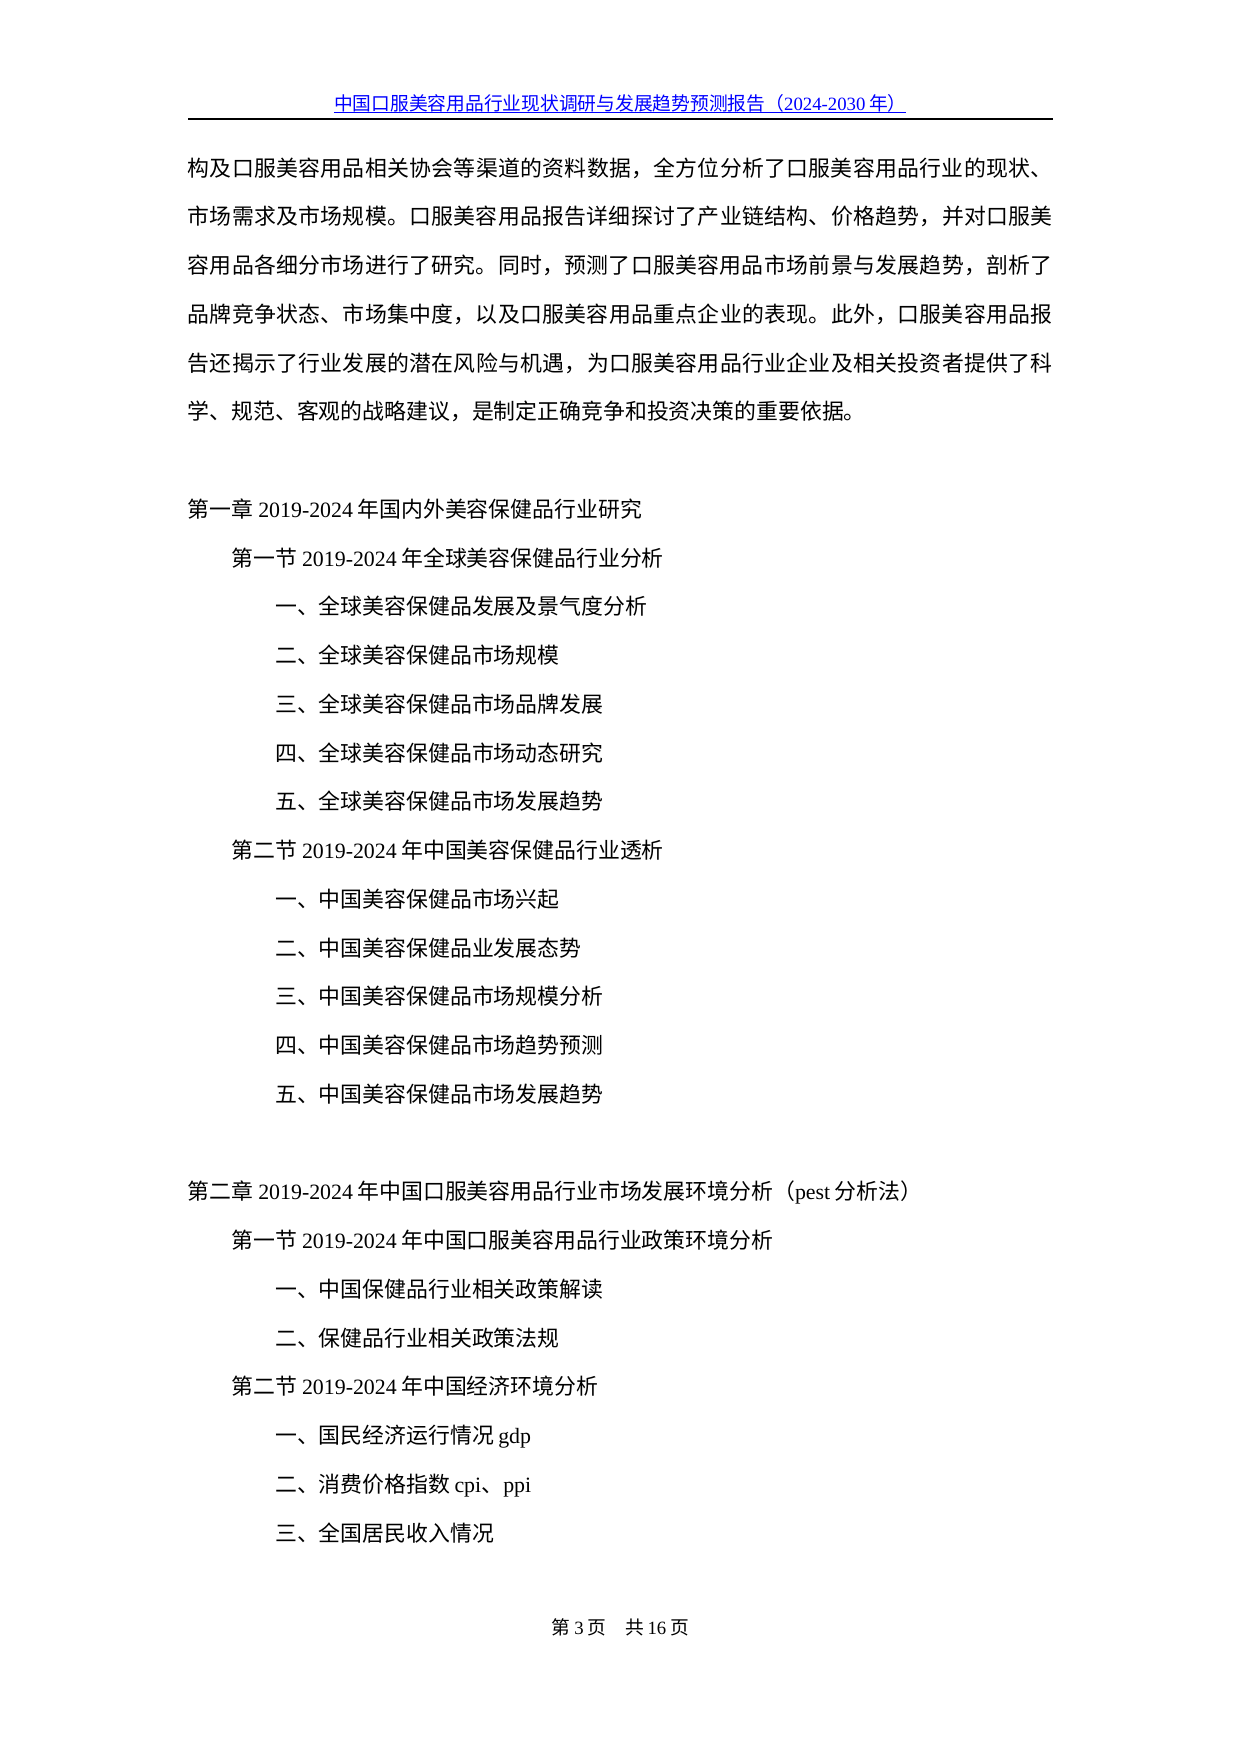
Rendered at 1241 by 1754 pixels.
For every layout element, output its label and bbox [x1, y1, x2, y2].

text [187, 150, 1053, 1548]
